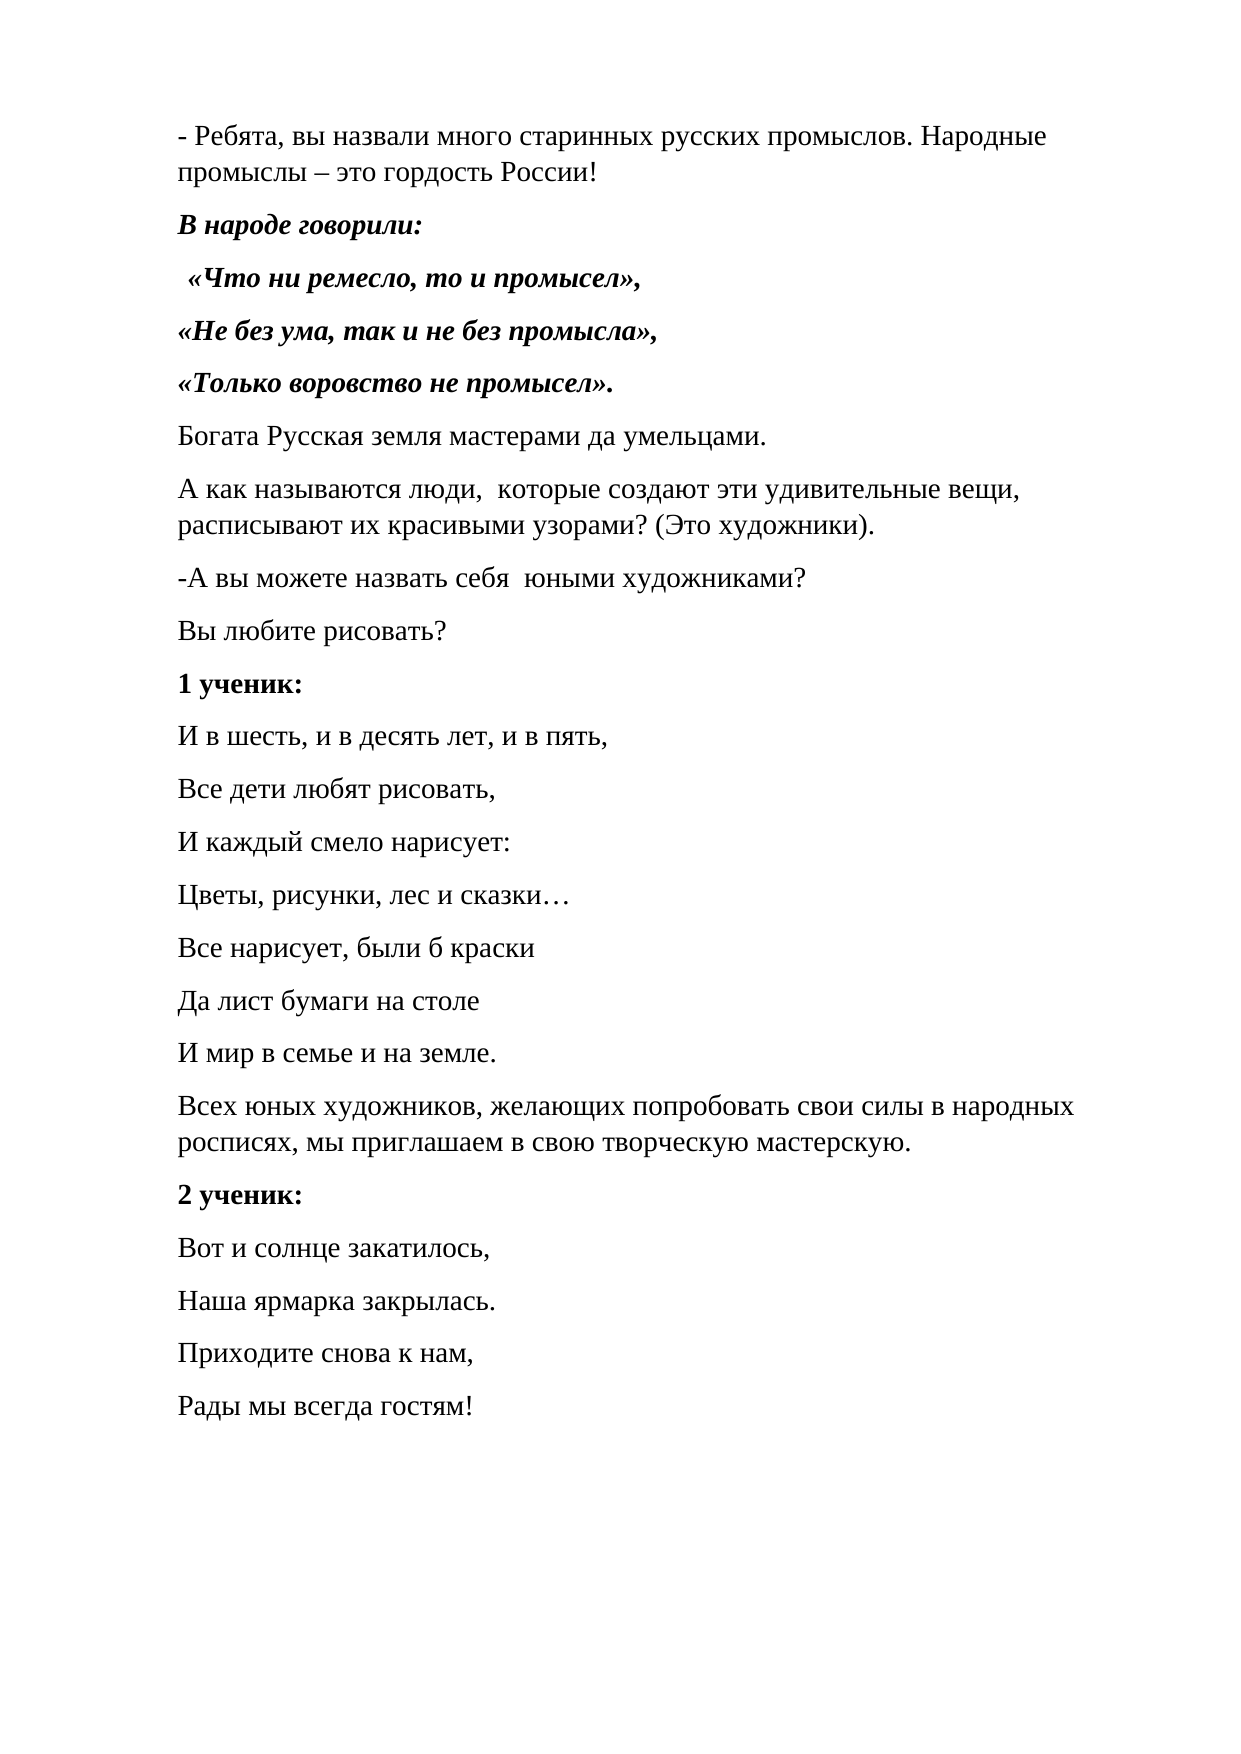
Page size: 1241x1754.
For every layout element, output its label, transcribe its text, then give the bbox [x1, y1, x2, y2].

text А как называются люди, которые создают эти удивительные вещи, расписывают их красивыми узорами? (Это художники). [177, 471, 1152, 541]
text Всех юных художников, желающих попробовать свои силы в народных росписях, мы приглашаем в свою творческую мастерскую. [177, 1088, 1152, 1158]
text Богата Русская земля мастерами да умельцами. [177, 418, 1152, 452]
text Все дети любят рисовать, [177, 771, 1152, 805]
text «Не без ума, так и не без промысла», [177, 313, 1152, 346]
text Наша ярмарка закрылась. [177, 1283, 1152, 1316]
text 1 ученик: [177, 666, 1152, 699]
text Вы любите рисовать? [177, 613, 1152, 646]
text В народе говорили: [177, 207, 1152, 241]
text Да лист бумаги на столе [177, 983, 1152, 1016]
text И мир в семье и на земле. [177, 1035, 1152, 1069]
text Цветы, рисунки, лес и сказки… [177, 877, 1152, 911]
text -А вы можете назвать себя юными художниками? [177, 560, 1152, 594]
text - Ребята, вы назвали много старинных русских промыслов. Народные промыслы – это гордость России! [177, 118, 1152, 188]
text Все нарисует, были б краски [177, 930, 1152, 963]
text Вот и солнце закатилось, [177, 1230, 1152, 1263]
text Рады мы всегда гостям! [177, 1388, 1152, 1422]
text 2 ученик: [177, 1177, 1152, 1211]
text И в шесть, и в десять лет, и в пять, [177, 718, 1152, 752]
text «Только воровство не промысел». [177, 366, 1152, 399]
text «Что ни ремесло, то и промысел», [177, 260, 1152, 293]
text Приходите снова к нам, [177, 1336, 1152, 1369]
text И каждый смело нарисует: [177, 824, 1152, 858]
